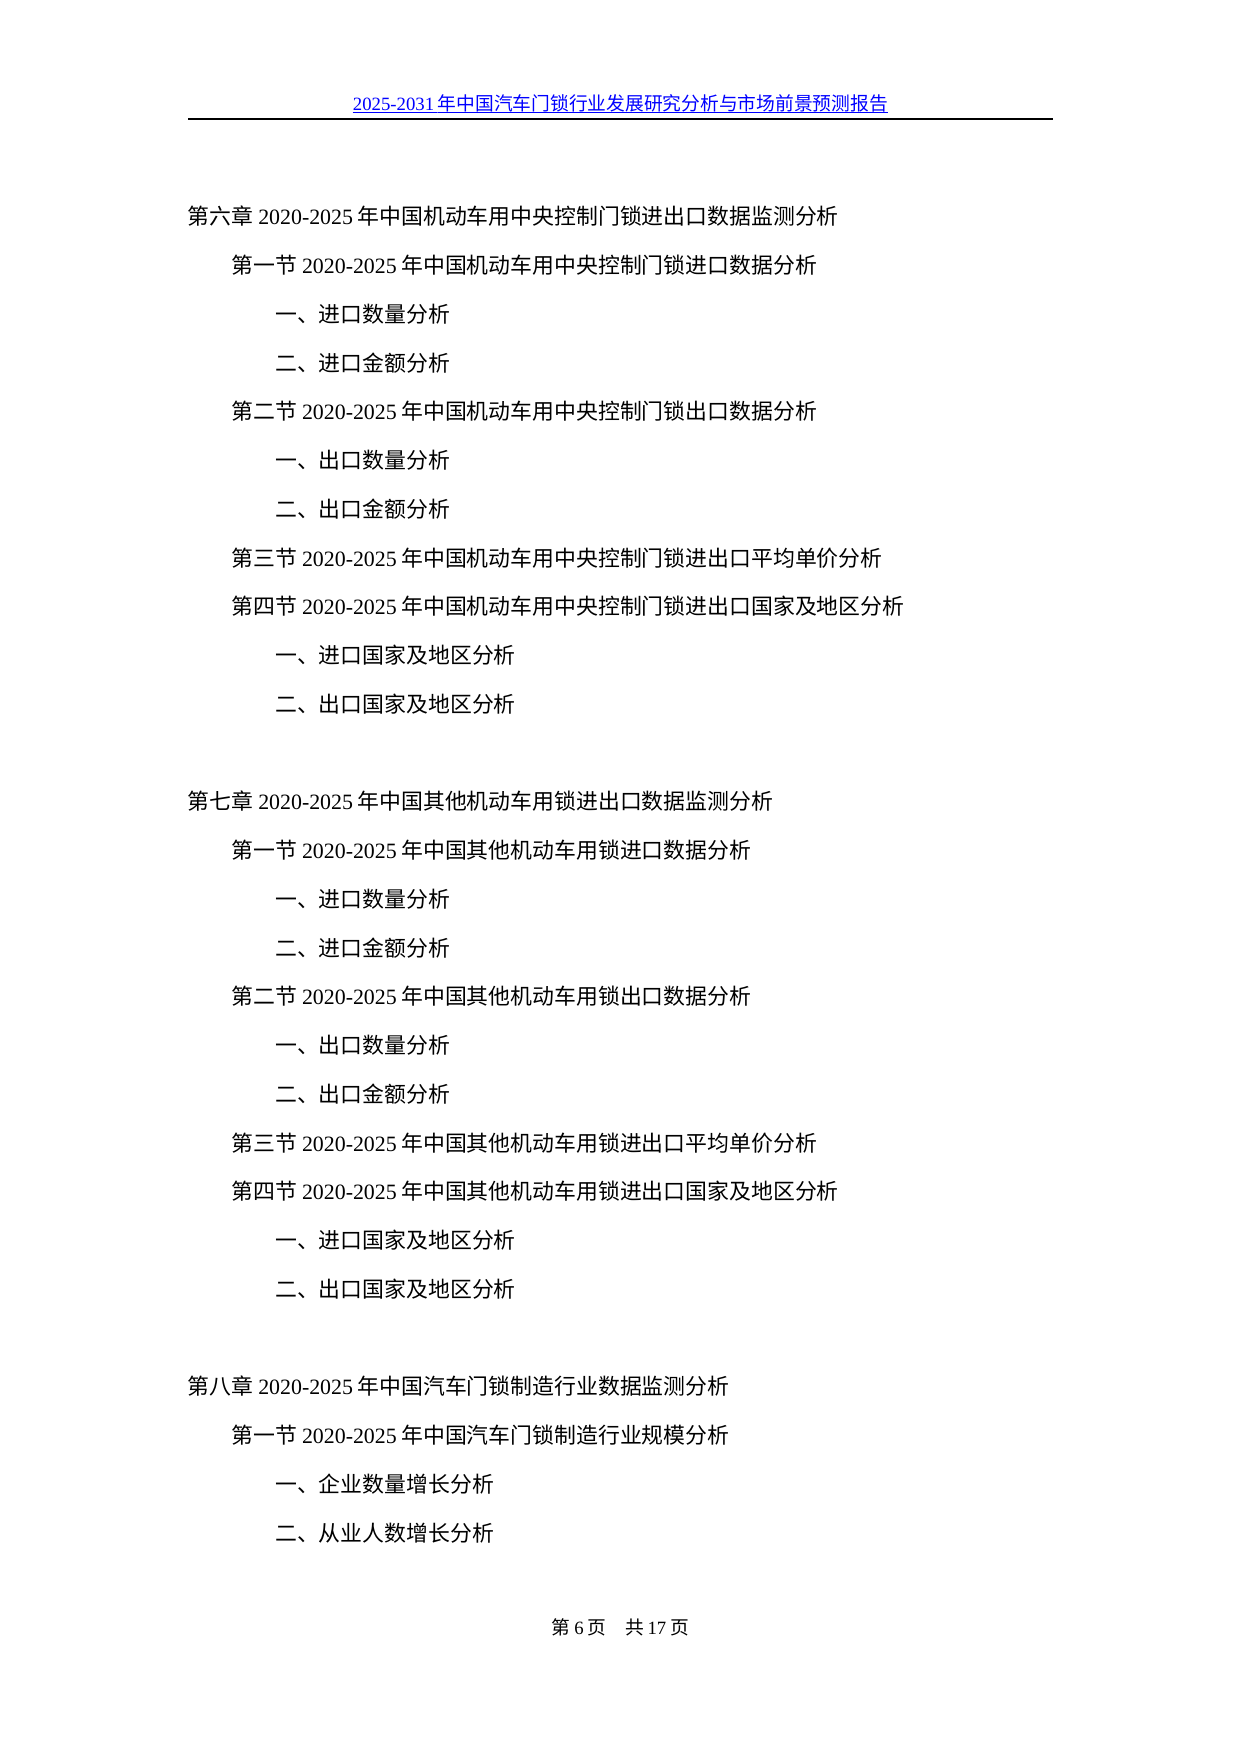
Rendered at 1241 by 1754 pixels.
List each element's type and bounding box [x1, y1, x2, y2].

text [187, 150, 1053, 1548]
